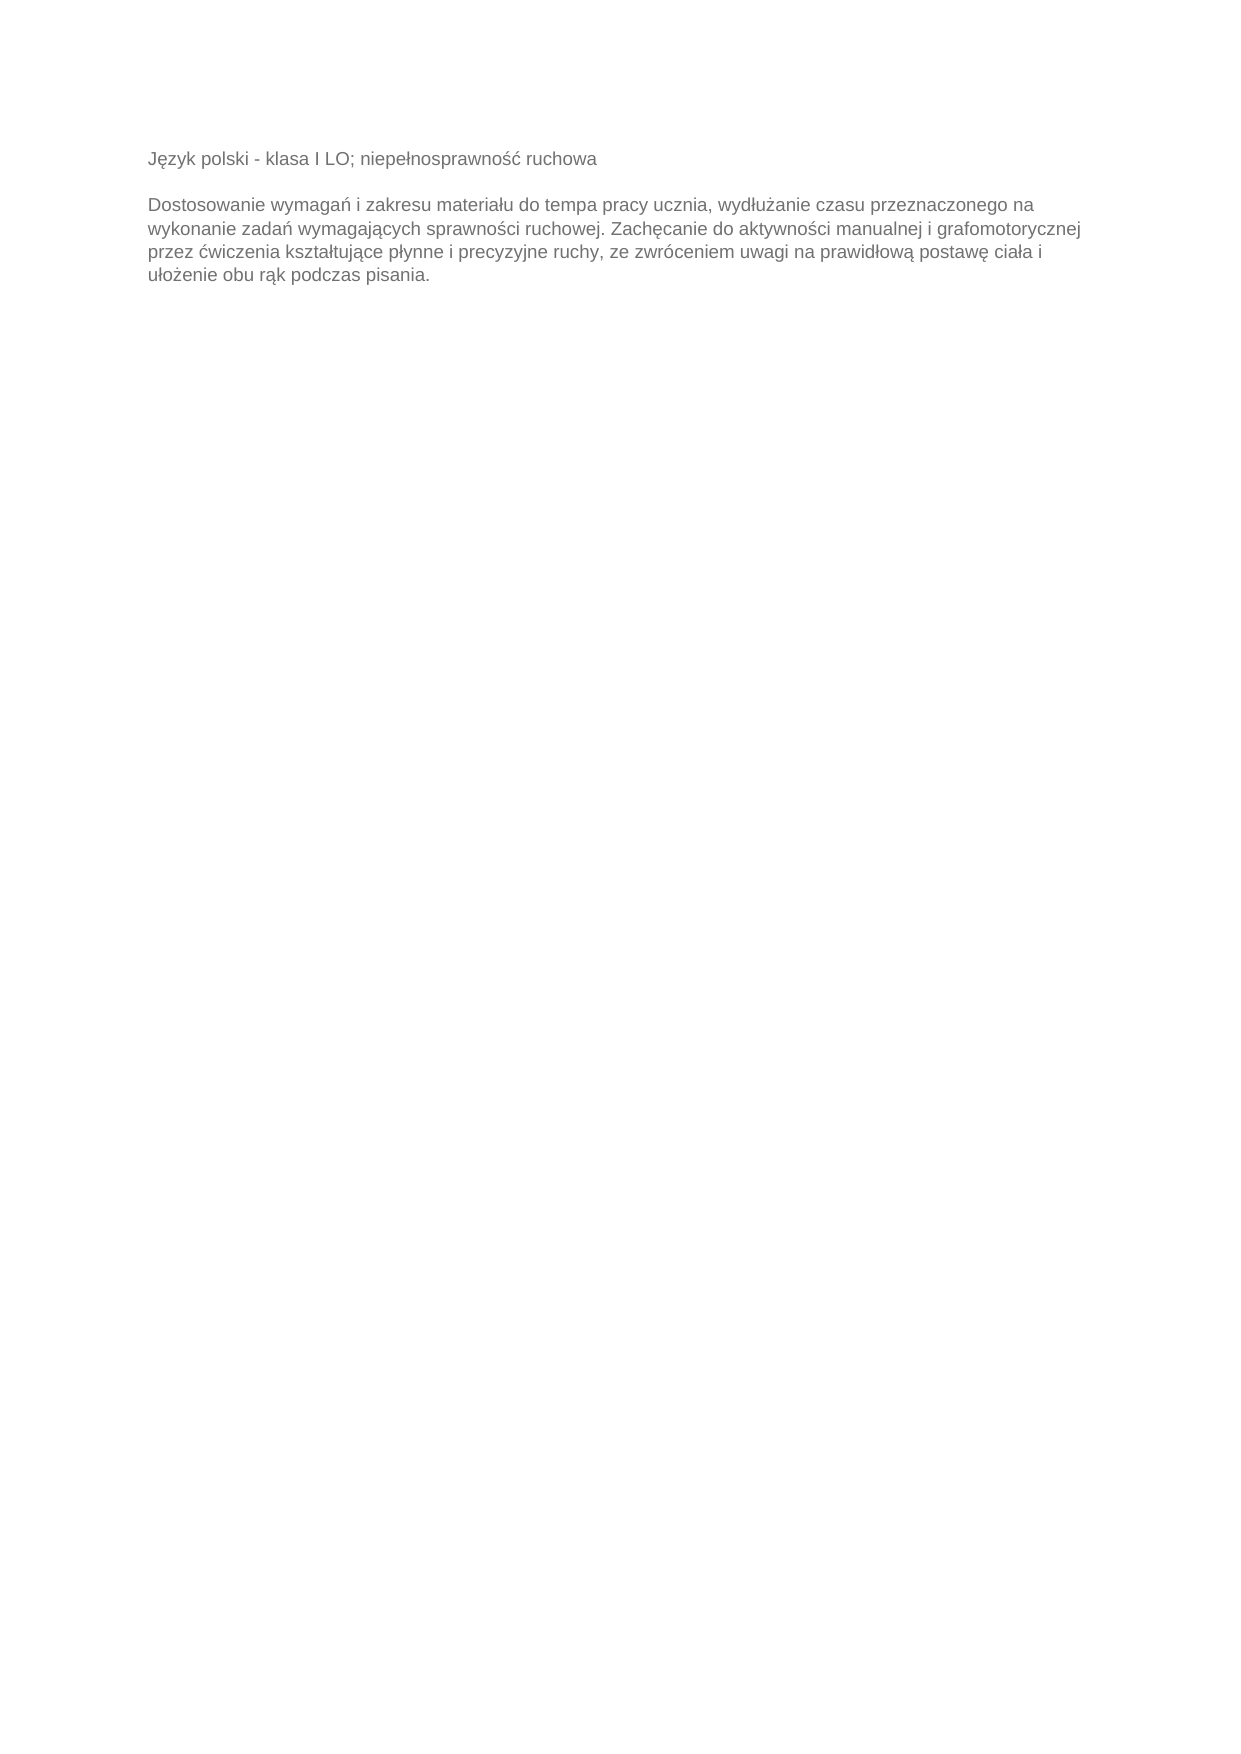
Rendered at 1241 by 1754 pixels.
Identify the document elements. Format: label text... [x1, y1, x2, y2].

text Język polski - klasa I LO; niepełnosprawność ruchowa Dostosowanie wymagań i zakresu materiału do tempa pracy ucznia, wydłużanie czasu przeznaczonego na wykonanie zadań wymagających sprawności ruchowej. Zachęcanie do aktywności manualnej i grafomotorycznej przez ćwiczenia kształtujące płynne i precyzyjne ruchy, ze zwróceniem uwagi na prawidłową postawę ciała i ułożenie obu rąk podczas pisania. [148, 148, 1093, 285]
